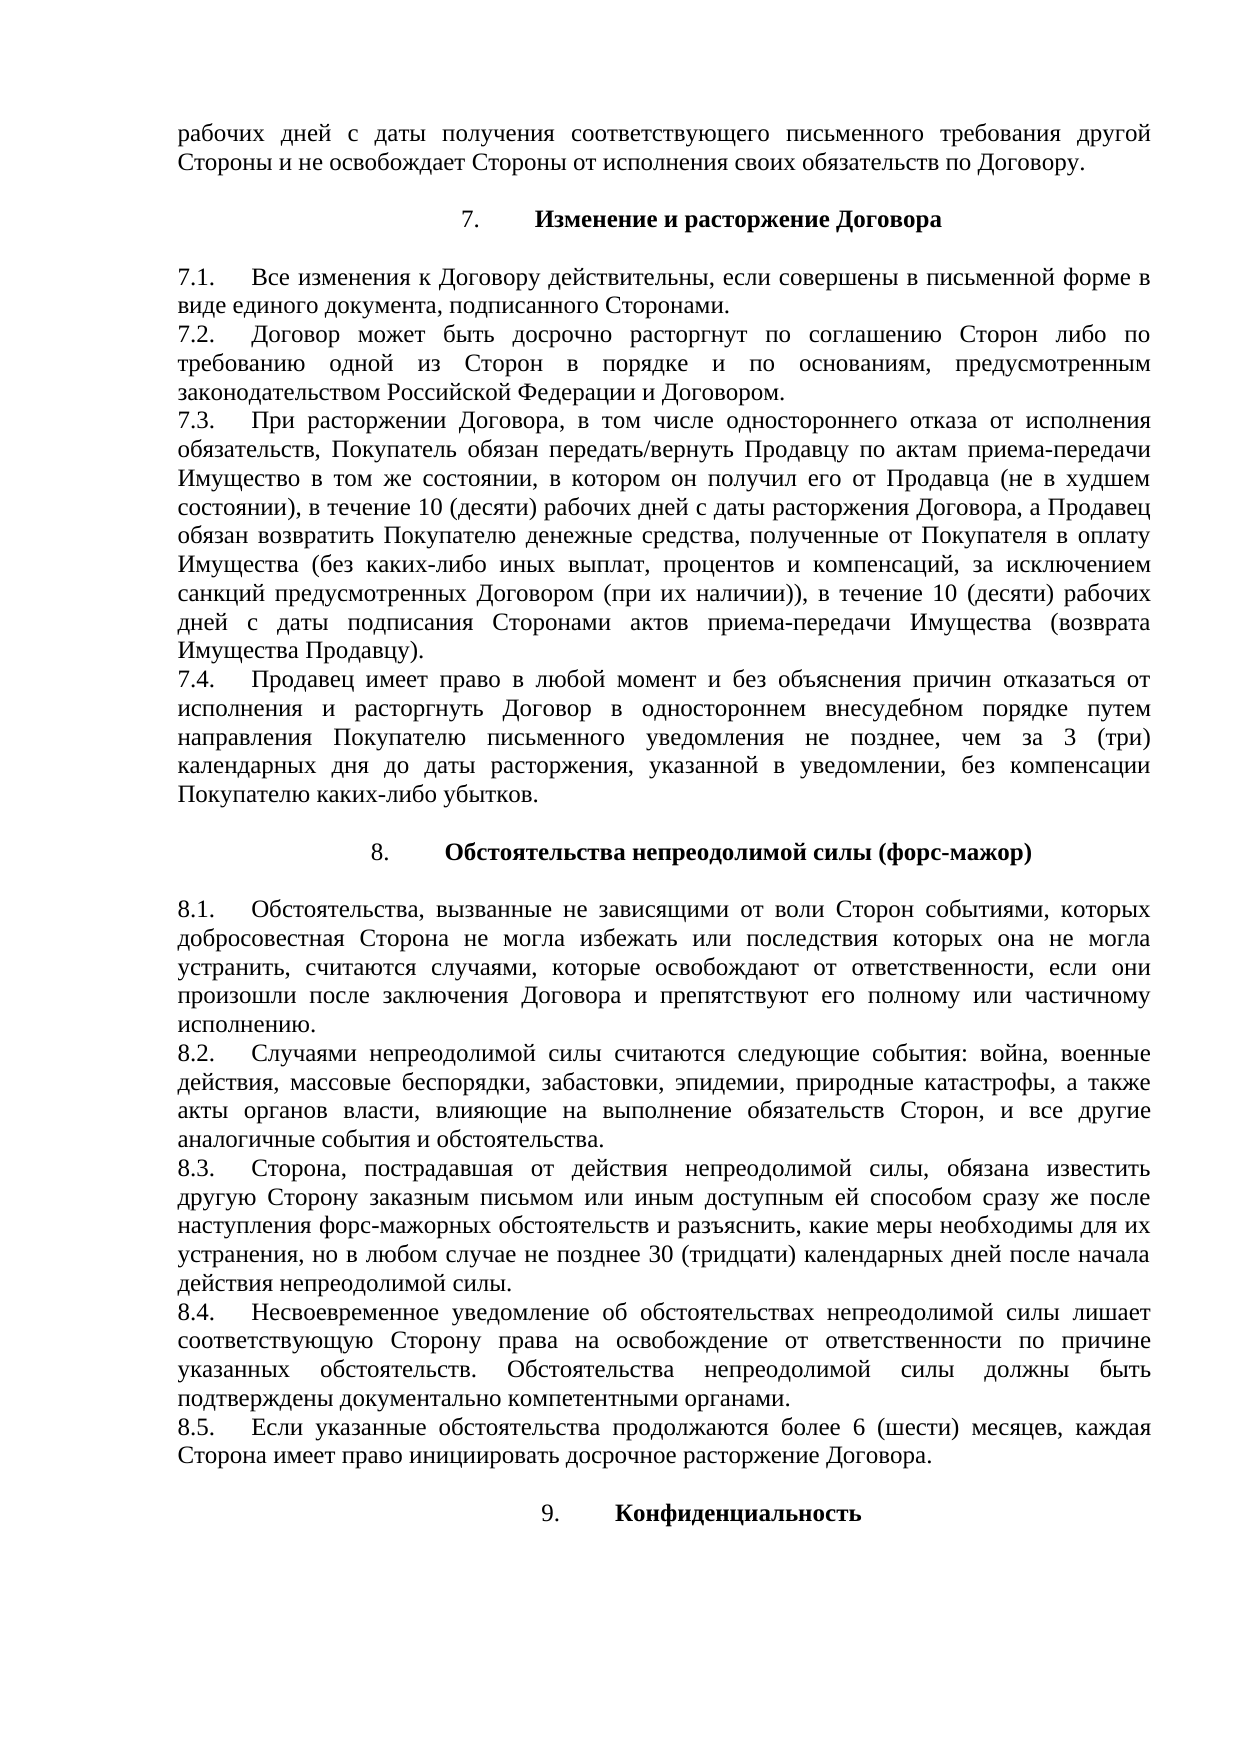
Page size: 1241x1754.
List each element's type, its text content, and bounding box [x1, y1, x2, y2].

list Обстоятельства непреодолимой силы (форс-мажор) [177, 837, 1152, 866]
list Если указанные обстоятельства продолжаются более 6 (шести) месяцев, каждая Сторона имеет право инициировать досрочное расторжение Договора. [177, 1412, 1152, 1469]
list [177, 118, 1152, 176]
list Обстоятельства, вызванные не зависящими от воли Сторон событиями, которых добросовестная Сторона не могла избежать или последствия которых она не могла устранить, считаются случаями, которые освобождают от ответственности, если они произошли после заключения Договора и препятствуют его полному или частичному исполнению. [177, 894, 1152, 1038]
list Изменение и расторжение Договора [177, 204, 1152, 233]
list Продавец имеет право в любой момент и без объяснения причин отказаться от исполнения и расторгнуть Договор в одностороннем внесудебном порядке путем направления Покупателю письменного уведомления не позднее, чем за 3 (три) календарных дня до даты расторжения, указанной в уведомлении, без компенсации Покупателю каких-либо убытков. [177, 664, 1152, 808]
list Несвоевременное уведомление об обстоятельствах непреодолимой силы лишает соответствующую Сторону права на освобождение от ответственности по причине указанных обстоятельств. Обстоятельства непреодолимой силы должны быть подтверждены документально компетентными органами. [177, 1297, 1152, 1412]
list Все изменения к Договору действительны, если совершены в письменной форме в виде единого документа, подписанного Сторонами. [177, 262, 1152, 319]
list Договор может быть досрочно расторгнут по соглашению Сторон либо по требованию одной из Сторон в порядке и по основаниям, предусмотренным законодательством Российской Федерации и Договором. [177, 319, 1152, 406]
list Случаями непреодолимой силы считаются следующие события: война, военные действия, массовые беспорядки, забастовки, эпидемии, природные катастрофы, а также акты органов власти, влияющие на выполнение обязательств Сторон, и все другие аналогичные события и обстоятельства. [177, 1038, 1152, 1153]
list Сторона, пострадавшая от действия непреодолимой силы, обязана известить другую Сторону заказным письмом или иным доступным ей способом сразу же после наступления форс-мажорных обстоятельств и разъяснить, какие меры необходимы для их устранения, но в любом случае не позднее 30 (тридцати) календарных дней после начала действия непреодолимой силы. [177, 1153, 1152, 1297]
list Конфиденциальность [177, 1498, 1152, 1527]
list При расторжении Договора, в том числе одностороннего отказа от исполнения обязательств, Покупатель обязан передать/вернуть Продавцу по актам приема-передачи Имущество в том же состоянии, в котором он получил его от Продавца (не в худшем состоянии), в течение 10 (десяти) рабочих дней с даты расторжения Договора, а Продавец обязан возвратить Покупателю денежные средства, полученные от Покупателя в оплату Имущества (без каких-либо иных выплат, процентов и компенсаций, за исключением санкций предусмотренных Договором (при их наличии)), в течение 10 (десяти) рабочих дней с даты подписания Сторонами актов приема-передачи Имущества (возврата Имущества Продавцу). [177, 406, 1152, 664]
